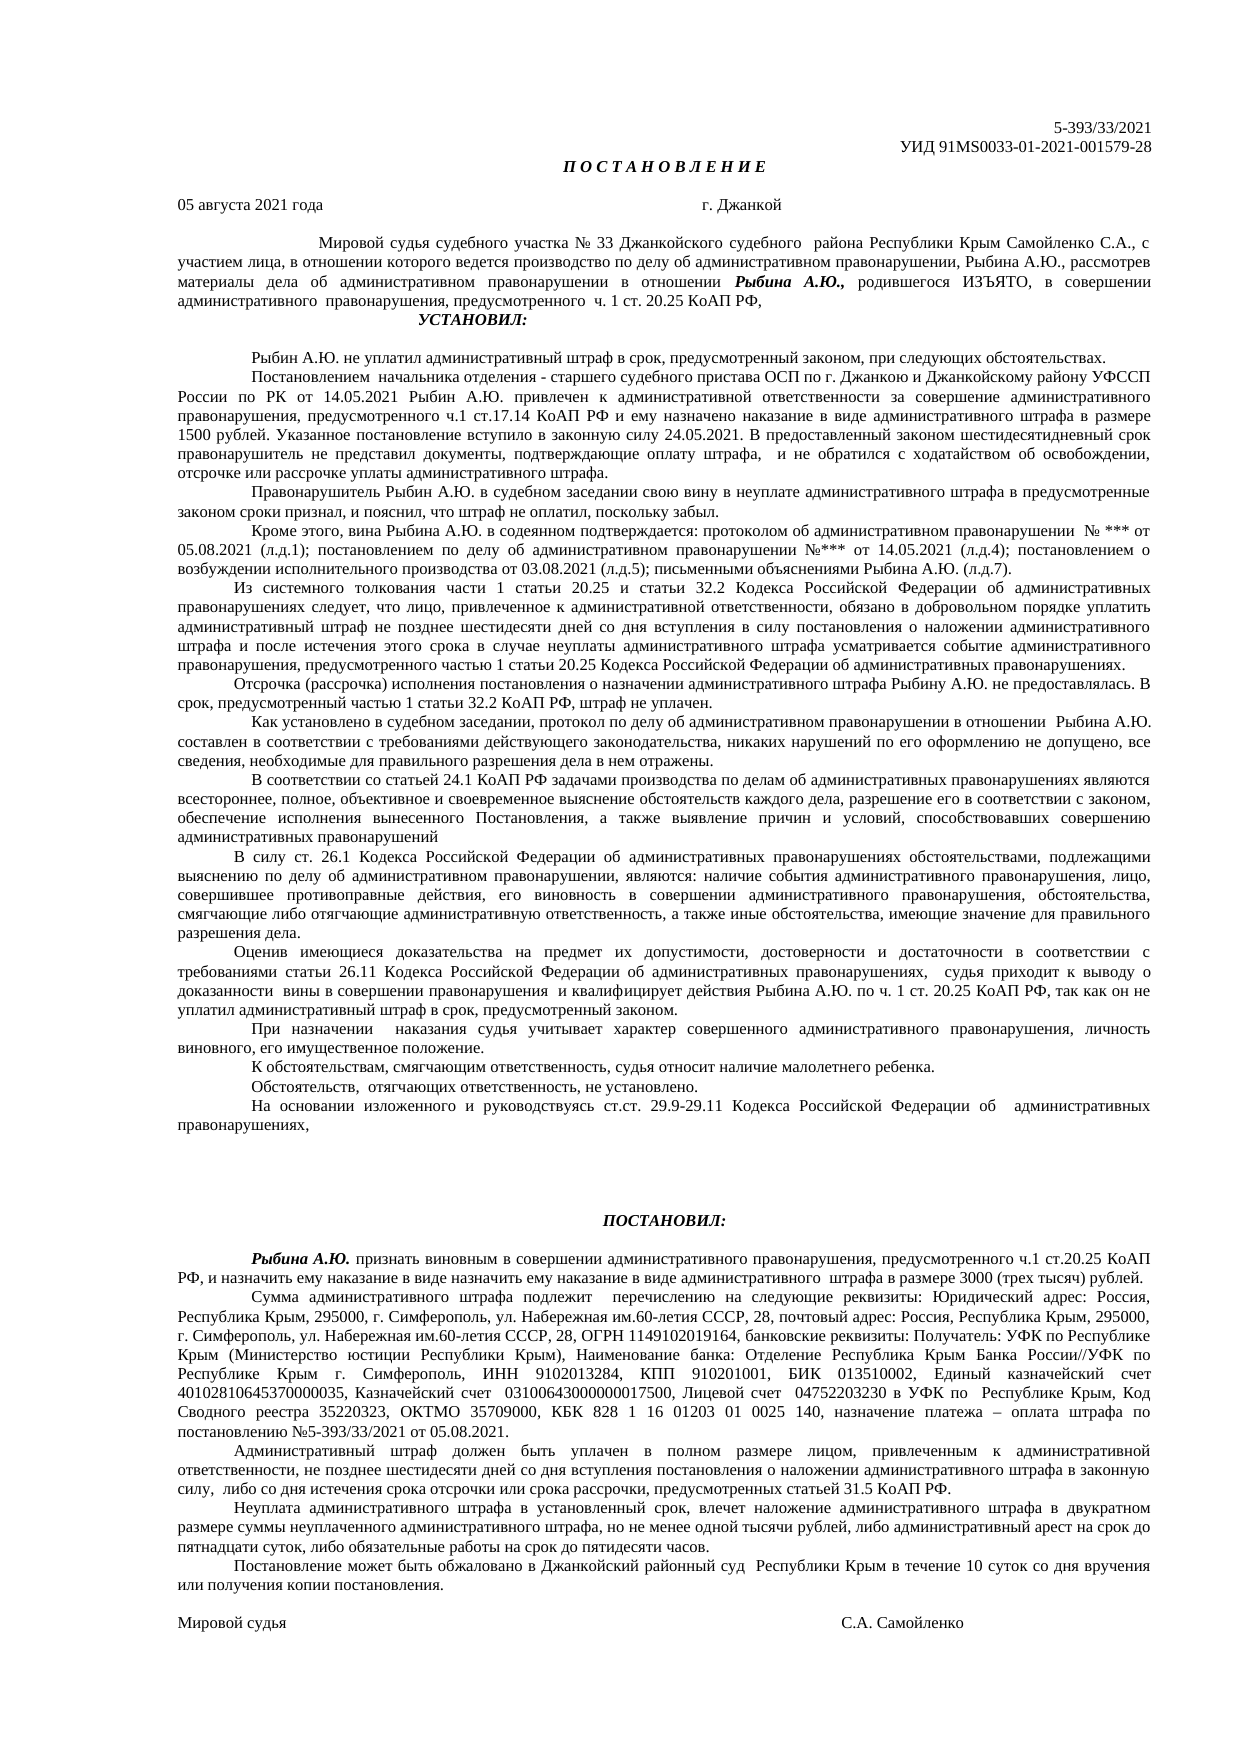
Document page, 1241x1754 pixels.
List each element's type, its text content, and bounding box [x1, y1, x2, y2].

text Административный штраф должен быть уплачен в полном размере лицом, привлеченным к административной ответственности, не позднее шестидесяти дней со дня вступления постановления о наложении административного штрафа в законную силу, либо со дня истечения срока отсрочки или срока рассрочки, предусмотренных статьей 31.5 КоАП РФ. [177, 1441, 1152, 1498]
text 5-393/33/2021 [177, 118, 1152, 137]
text Кроме этого, вина Рыбина А.Ю. в содеянном подтверждается: протоколом об административном правонарушении № *** от 05.08.2021 (л.д.1); постановлением по делу об административном правонарушении №*** от 14.05.2021 (л.д.4); постановлением о возбуждении исполнительного производства от 03.08.2021 (л.д.5); письменными объяснениями Рыбина А.Ю. (л.д.7). [177, 521, 1152, 578]
text Мировой судья судебного участка № 33 Джанкойского судебного района Республики Крым Самойленко С.А., с участием лица, в отношении которого ведется производство по делу об административном правонарушении, Рыбина А.Ю., рассмотрев материалы дела об административном правонарушении в отношении Рыбина А.Ю., родившегося ИЗЪЯТО, в совершении административного правонарушения, предусмотренного ч. 1 ст. 20.25 КоАП РФ, [177, 233, 1152, 310]
text Обстоятельств, отягчающих ответственность, не установлено. [177, 1076, 1152, 1096]
text ПОСТАНОВИЛ: [177, 1211, 1152, 1230]
text П О С Т А Н О В Л Е Н И Е [177, 156, 1152, 176]
text Как установлено в судебном заседании, протокол по делу об административном правонарушении в отношении Рыбина А.Ю. составлен в соответствии с требованиями действующего законодательства, никаких нарушений по его оформлению не допущено, все сведения, необходимые для правильного разрешения дела в нем отражены. [177, 712, 1152, 770]
text Отсрочка (рассрочка) исполнения постановления о назначении административного штрафа Рыбину А.Ю. не предоставлялась. В срок, предусмотренный частью 1 статьи 32.2 КоАП РФ, штраф не уплачен. [177, 674, 1152, 712]
text Сумма административного штрафа подлежит перечислению на следующие реквизиты: Юридический адрес: Россия, Республика Крым, 295000, г. Симферополь, ул. Набережная им.60-летия СССР, 28, почтовый адрес: Россия, Республика Крым, 295000, г. Симферополь, ул. Набережная им.60-летия СССР, 28, ОГРН 1149102019164, банковские реквизиты: Получатель: УФК по Республике Крым (Министерство юстиции Республики Крым), Наименование банка: Отделение Республика Крым Банка России//УФК по Республике Крым г. Симферополь, ИНН 9102013284, КПП 910201001, БИК 013510002, Единый казначейский счет 40102810645370000035, Казначейский счет 03100643000000017500, Лицевой счет 04752203230 в УФК по Республике Крым, Код Сводного реестра 35220323, ОКТМО 35709000, КБК 828 1 16 01203 01 0025 140, назначение платежа – оплата штрафа по постановлению №5-393/33/2021 от 05.08.2021. [177, 1287, 1152, 1441]
text Постановлением начальника отделения - старшего судебного пристава ОСП по г. Джанкою и Джанкойскому району УФССП России по РК от 14.05.2021 Рыбин А.Ю. привлечен к административной ответственности за совершение административного правонарушения, предусмотренного ч.1 ст.17.14 КоАП РФ и ему назначено наказание в виде административного штрафа в размере 1500 рублей. Указанное постановление вступило в законную силу 24.05.2021. В предоставленный законом шестидесятидневный срок правонарушитель не представил документы, подтверждающие оплату штрафа, и не обратился с ходатайством об освобождении, отсрочке или рассрочке уплаты административного штрафа. [177, 367, 1152, 482]
text На основании изложенного и руководствуясь ст.ст. 29.9-29.11 Кодекса Российской Федерации об административных правонарушениях, [177, 1096, 1152, 1134]
text Мировой судья С.А. Самойленко [177, 1613, 1152, 1632]
text Из системного толкования части 1 статьи 20.25 и статьи 32.2 Кодекса Российской Федерации об административных правонарушениях следует, что лицо, привлеченное к административной ответственности, обязано в добровольном порядке уплатить административный штраф не позднее шестидесяти дней со дня вступления в силу постановления о наложении административного штрафа и после истечения этого срока в случае неуплаты административного штрафа усматривается событие административного правонарушения, предусмотренного частью 1 статьи 20.25 Кодекса Российской Федерации об административных правонарушениях. [177, 578, 1152, 674]
text Оценив имеющиеся доказательства на предмет их допустимости, достоверности и достаточности в соответствии с требованиями статьи 26.11 Кодекса Российской Федерации об административных правонарушениях, судья приходит к выводу о доказанности вины в совершении правонарушения и квалифицирует действия Рыбина А.Ю. по ч. 1 ст. 20.25 КоАП РФ, так как он не уплатил административный штраф в срок, предусмотренный законом. [177, 942, 1152, 1019]
text В соответствии со статьей 24.1 КоАП РФ задачами производства по делам об административных правонарушениях являются всестороннее, полное, объективное и своевременное выяснение обстоятельств каждого дела, разрешение его в соответствии с законом, обеспечение исполнения вынесенного Постановления, а также выявление причин и условий, способствовавших совершению административных правонарушений [177, 770, 1152, 846]
text К обстоятельствам, смягчающим ответственность, судья относит наличие малолетнего ребенка. [177, 1057, 1152, 1076]
text УСТАНОВИЛ: [177, 310, 1152, 329]
text Рыбина А.Ю. признать виновным в совершении административного правонарушения, предусмотренного ч.1 ст.20.25 КоАП РФ, и назначить ему наказание в виде назначить ему наказание в виде административного штрафа в размере 3000 (трех тысяч) рублей. [177, 1249, 1152, 1287]
text Постановление может быть обжаловано в Джанкойский районный суд Республики Крым в течение 10 суток со дня вручения или получения копии постановления. [177, 1556, 1152, 1594]
text В силу ст. 26.1 Кодекса Российской Федерации об административных правонарушениях обстоятельствами, подлежащими выяснению по делу об административном правонарушении, являются: наличие события административного правонарушения, лицо, совершившее противоправные действия, его виновность в совершении административного правонарушения, обстоятельства, смягчающие либо отягчающие административную ответственность, а также иные обстоятельства, имеющие значение для правильного разрешения дела. [177, 846, 1152, 942]
text УИД 91MS0033-01-2021-001579-28 [177, 137, 1152, 156]
text Правонарушитель Рыбин А.Ю. в судебном заседании свою вину в неуплате административного штрафа в предусмотренные законом сроки признал, и пояснил, что штраф не оплатил, поскольку забыл. [177, 482, 1152, 521]
text При назначении наказания судья учитывает характер совершенного административного правонарушения, личность виновного, его имущественное положение. [177, 1019, 1152, 1057]
text 05 августа 2021 года г. Джанкой [177, 195, 1152, 214]
text Рыбин А.Ю. не уплатил административный штраф в срок, предусмотренный законом, при следующих обстоятельствах. [177, 348, 1152, 367]
text Неуплата административного штрафа в установленный срок, влечет наложение административного штрафа в двукратном размере суммы неуплаченного административного штрафа, но не менее одной тысячи рублей, либо административный арест на срок до пятнадцати суток, либо обязательные работы на срок до пятидесяти часов. [177, 1498, 1152, 1556]
